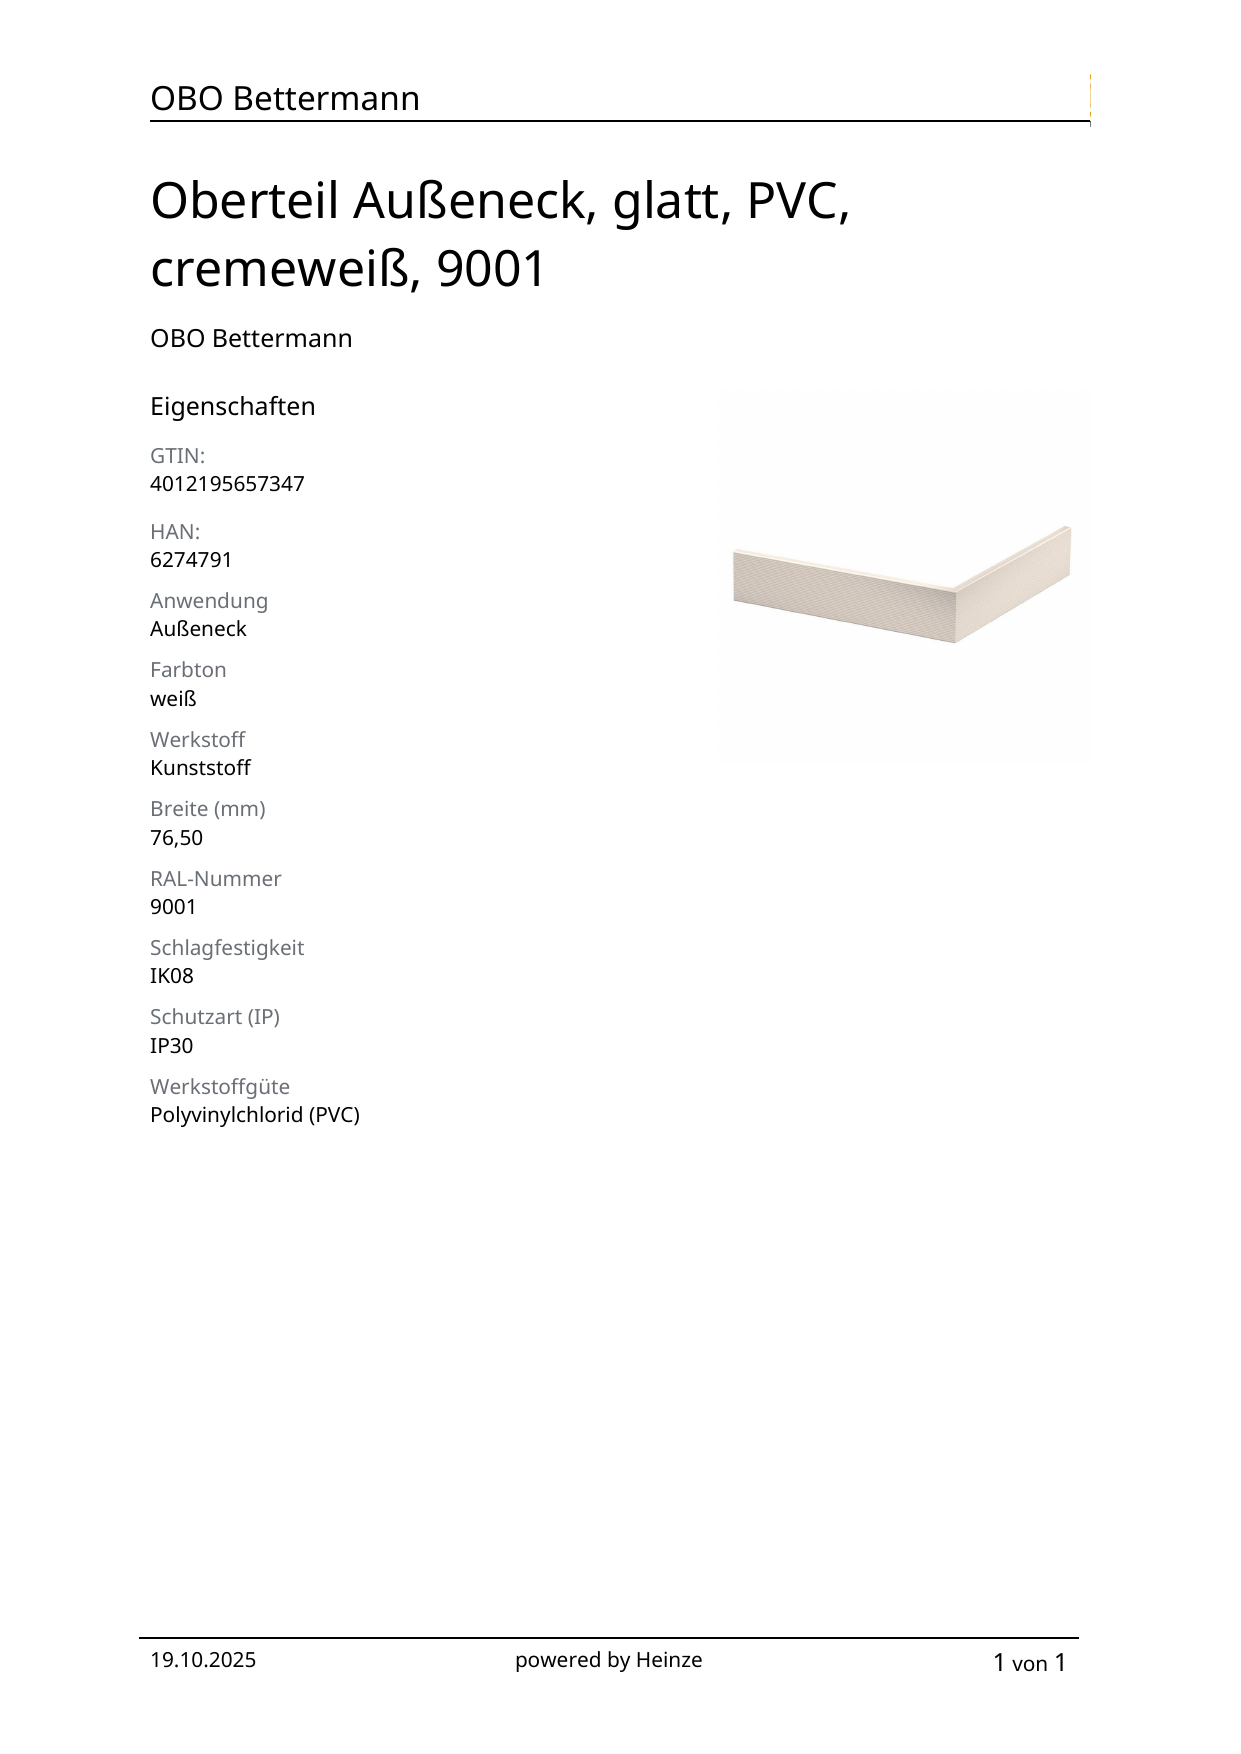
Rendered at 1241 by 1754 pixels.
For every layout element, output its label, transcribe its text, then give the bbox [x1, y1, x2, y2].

text Breite (mm) [150, 794, 1090, 823]
text Werkstoff [150, 725, 715, 753]
text Oberteil Außeneck, glatt, PVC, cremeweiß, 9001 [150, 165, 1090, 301]
text Kunststoff [150, 753, 1090, 782]
text weiß [150, 684, 715, 712]
text Außeneck [150, 614, 715, 643]
text Anwendung [150, 586, 715, 614]
text Farbton [150, 656, 715, 684]
text 76,50 [150, 823, 1090, 851]
text RAL-Nummer [150, 864, 1090, 892]
text 9001 [150, 892, 1090, 921]
picture [715, 388, 1091, 764]
text Werkstoffgüte [150, 1072, 1090, 1100]
text HAN: [150, 517, 715, 545]
text Eigenschaften [150, 388, 715, 422]
text IP30 [150, 1031, 1090, 1059]
text Schutzart (IP) [150, 1002, 1090, 1031]
text Polyvinylchlorid (PVC) [150, 1100, 1090, 1129]
text OBO Bettermann [150, 320, 1090, 354]
text 4012195657347 [150, 469, 715, 498]
text 6274791 [150, 545, 715, 574]
text GTIN: [150, 441, 715, 469]
text IK08 [150, 961, 1090, 990]
text Schlagfestigkeit [150, 933, 1090, 961]
